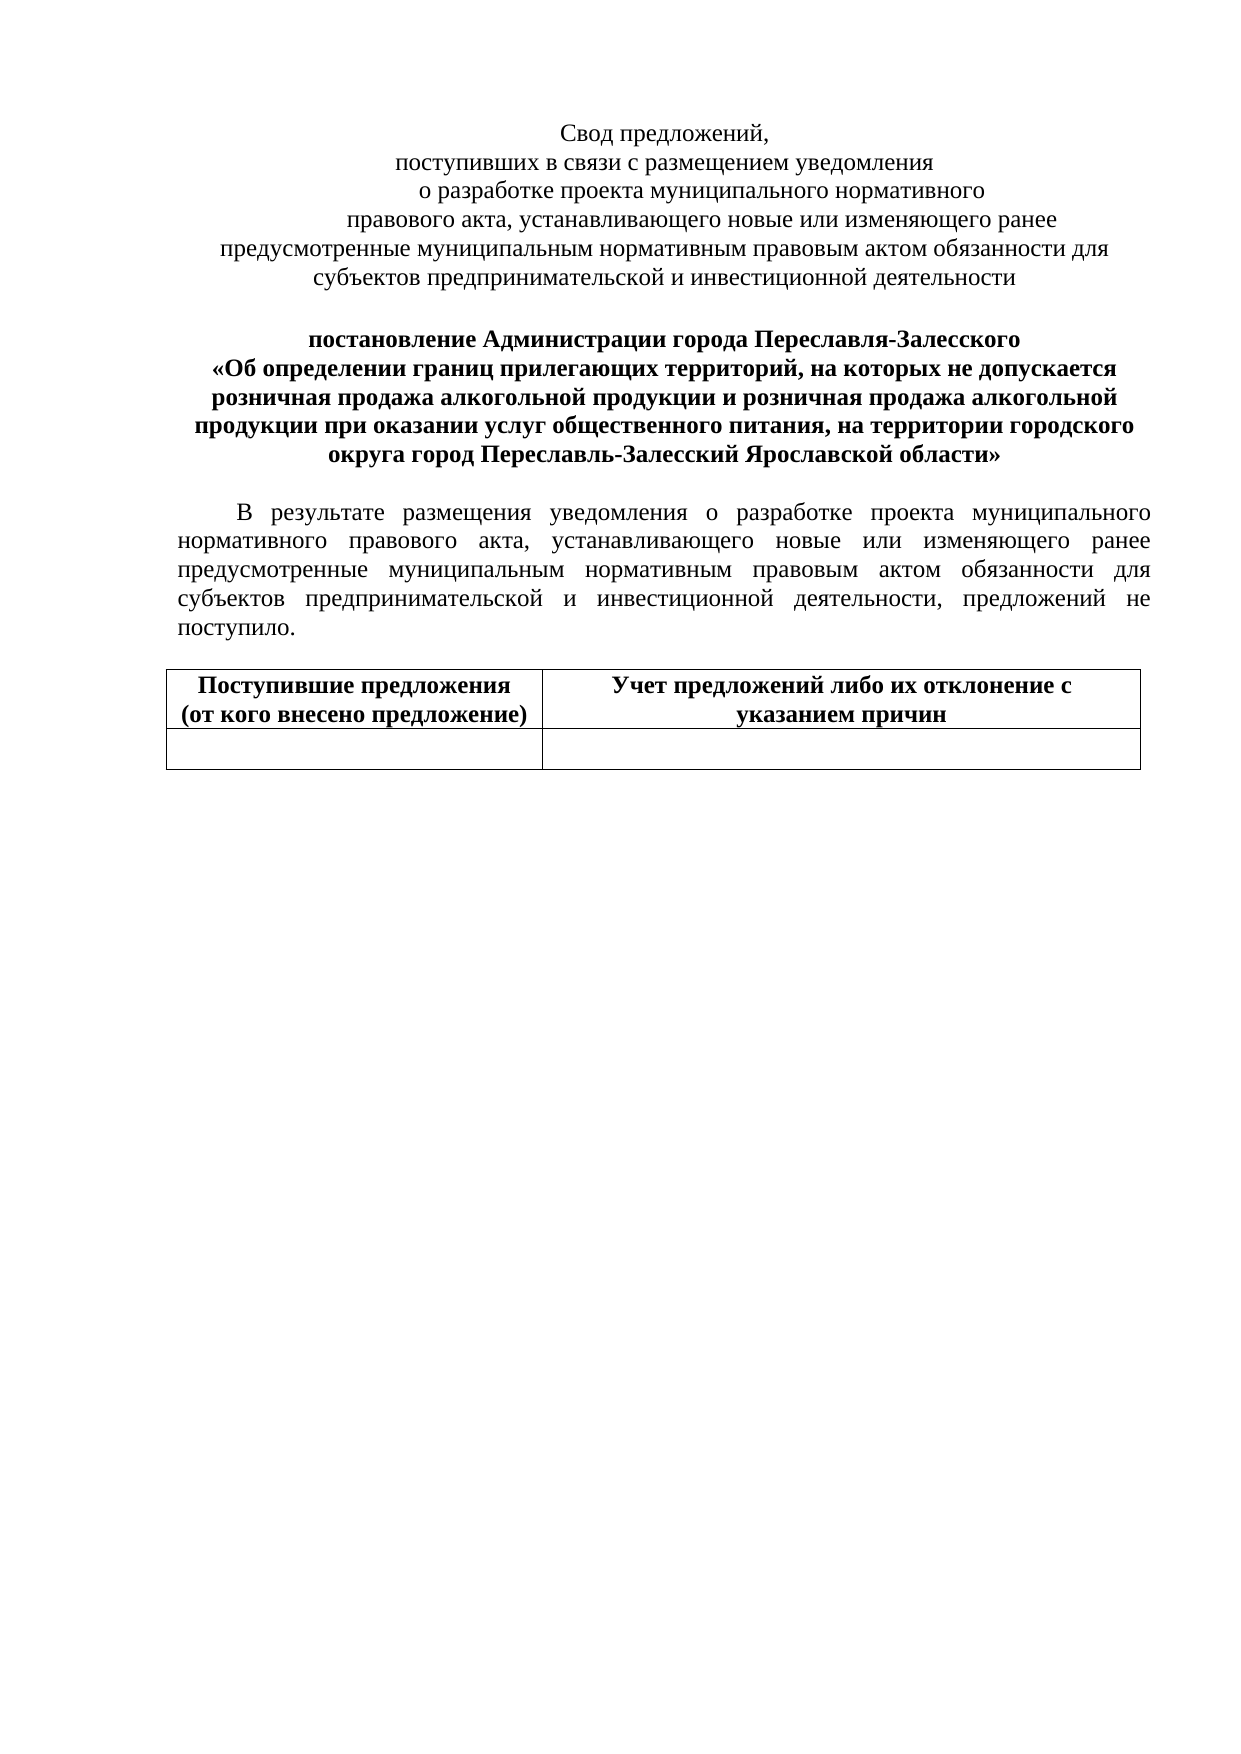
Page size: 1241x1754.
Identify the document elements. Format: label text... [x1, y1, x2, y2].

text правового акта, устанавливающего новые или изменяющего ранее предусмотренные муниципальным нормативным правовым актом обязанности для субъектов предпринимательской и инвестиционной деятельности [177, 204, 1152, 291]
table_header Поступившие предложения (от кого внесено предложение) [167, 670, 542, 728]
text Свод предложений, [177, 118, 1152, 147]
text о разработке проекта муниципального нормативного [177, 176, 1152, 204]
text постановление Администрации города Переславля-Залесского «Об определении границ прилегающих территорий, на которых не допускается розничная продажа алкогольной продукции и розничная продажа алкогольной продукции при оказании услуг общественного питания, на территории городского округа город Переславль-Залесский Ярославской области» [177, 324, 1152, 468]
text В результате размещения уведомления о разработке проекта муниципального нормативного правового акта, устанавливающего новые или изменяющего ранее предусмотренные муниципальным нормативным правовым актом обязанности для субъектов предпринимательской и инвестиционной деятельности, предложений не поступило. [177, 497, 1152, 640]
text поступивших в связи с размещением уведомления [177, 147, 1152, 176]
table_cell [543, 729, 1140, 769]
table_cell [167, 729, 542, 769]
table_header Учет предложений либо их отклонение с указанием причин [543, 670, 1140, 728]
